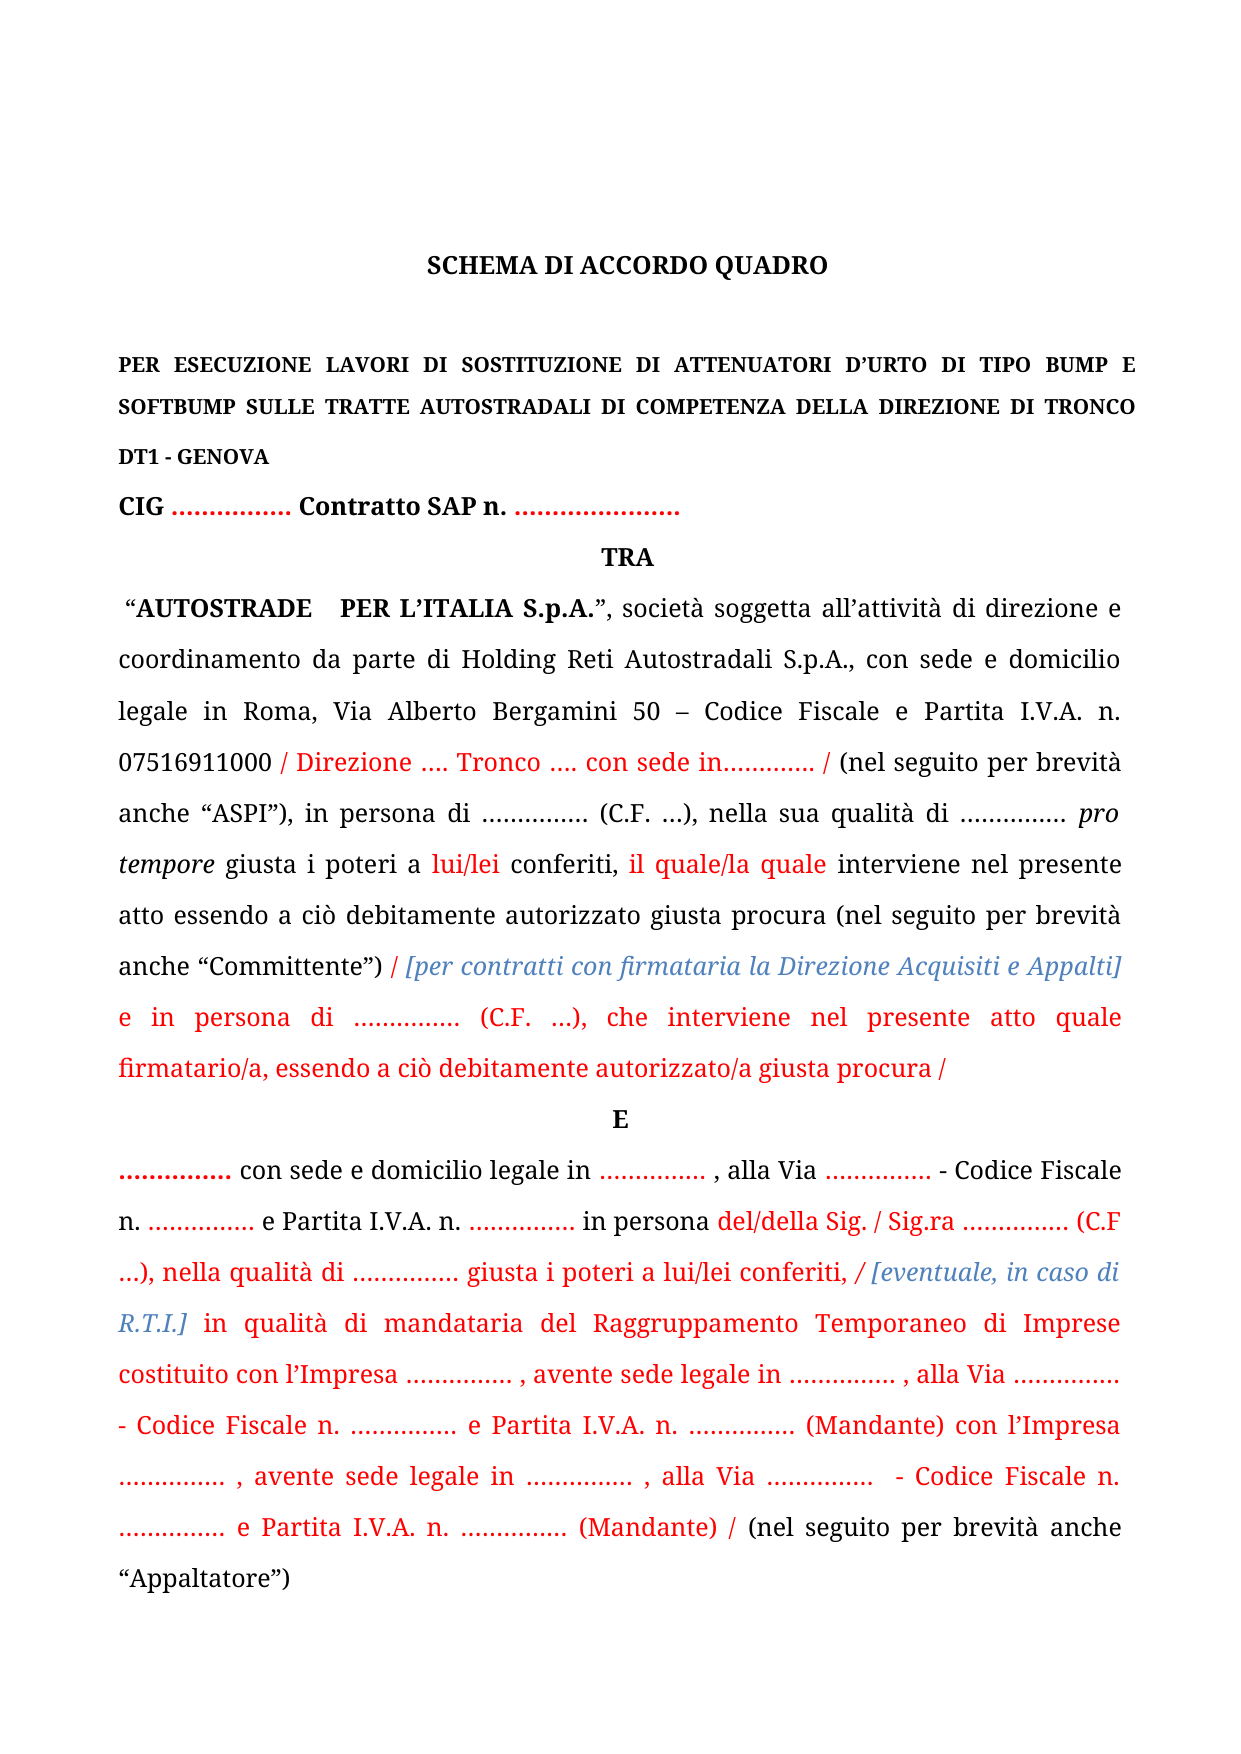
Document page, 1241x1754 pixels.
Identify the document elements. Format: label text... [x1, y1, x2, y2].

text E [118, 1101, 1122, 1136]
text SCHEMA DI ACCORDO QUADRO [118, 248, 1137, 282]
text “AUTOSTRADE PER L’ITALIA S.p.A.”, società soggetta all’attività di direzione e coordinamento da parte di Holding Reti Autostradali S.p.A., con sede e domicilio legale in Roma, Via Alberto Bergamini 50 – Codice Fiscale e Partita I.V.A. n. 07516911000 / Direzione …. Tronco …. con sede in…………. / (nel seguito per brevità anche “ASPI”), in persona di …………… (C.F. …), nella sua qualità di …………… pro tempore giusta i poteri a lui/lei conferiti, il quale/la quale interviene nel presente atto essendo a ciò debitamente autorizzato giusta procura (nel seguito per brevità anche “Committente”) / [per contratti con firmataria la Direzione Acquisiti e Appalti] e in persona di …………… (C.F. …), che interviene nel presente atto quale firmatario/a, essendo a ciò debitamente autorizzato/a giusta procura / [118, 591, 1122, 1084]
text CIG ……………. Contratto SAP n. …………………. [118, 489, 1137, 523]
text PER ESECUZIONE LAVORI DI SOSTITUZIONE DI ATTENUATORI D’URTO DI TIPO BUMP E SOFTBUMP SULLE TRATTE AUTOSTRADALI DI COMPETENZA DELLA DIREZIONE DI TRONCO DT1 - GENOVA [118, 350, 1137, 472]
text TRA [118, 540, 1137, 574]
text …………… con sede e domicilio legale in …………… , alla Via …………… - Codice Fiscale n. …………… e Partita I.V.A. n. …………… in persona del/della Sig. / Sig.ra …………… (C.F …), nella qualità di …………… giusta i poteri a lui/lei conferiti, / [eventuale, in caso di R.T.I.] in qualità di mandataria del Raggruppamento Temporaneo di Imprese costituito con l’Impresa …………… , avente sede legale in …………… , alla Via …………… - Codice Fiscale n. …………… e Partita I.V.A. n. …………… (Mandante) con l’Impresa …………… , avente sede legale in …………… , alla Via …………… - Codice Fiscale n. …………… e Partita I.V.A. n. …………… (Mandante) / (nel seguito per brevità anche “Appaltatore”) [118, 1152, 1122, 1595]
